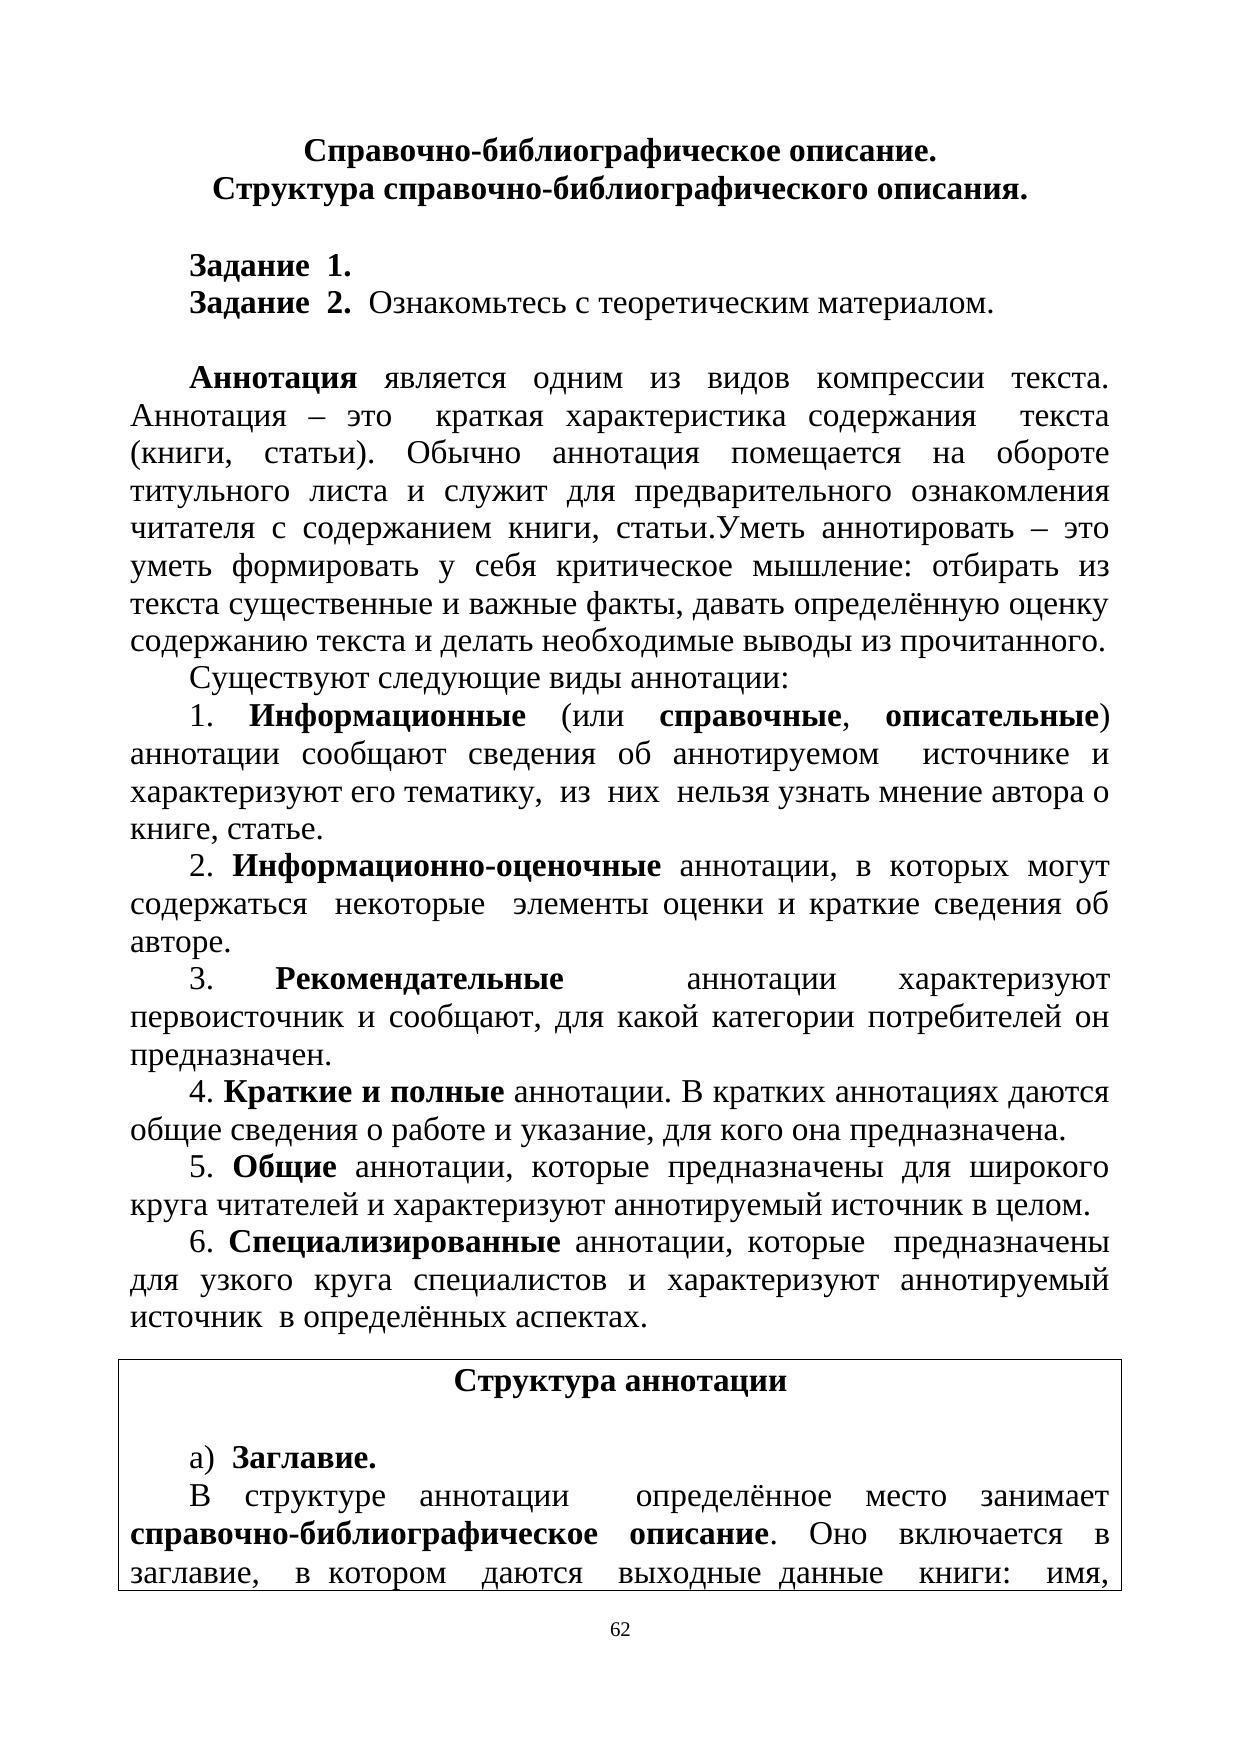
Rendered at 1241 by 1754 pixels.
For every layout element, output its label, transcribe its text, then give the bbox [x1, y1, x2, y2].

text 2. Информационно-оценочные аннотации, в которых могут содержаться некоторые элементы оценки и краткие сведения об авторе. [130, 847, 1110, 959]
text Структура справочно-библиографического описания. [130, 168, 1110, 207]
text Задание 1. [130, 245, 1110, 283]
text Задание 2. Ознакомьтесь с теоретическим материалом. [130, 283, 1110, 321]
text Аннотация является одним из видов компрессии текста. Аннотация – это краткая характеристика содержания текста (книги, статьи). Обычно аннотация помещается на обороте титульного листа и служит для предварительного ознакомления читателя с содержанием книги, статьи.Уметь аннотировать – это уметь формировать у себя критическое мышление: отбирать из текста существенные и важные факты, давать определённую оценку содержанию текста и делать необходимые выводы из прочитанного. [130, 358, 1110, 659]
text 1. Информационные (или справочные, описательные) аннотации сообщают сведения об аннотируемом источнике и характеризуют его тематику, из них нельзя узнать мнение автора о книге, статье. [130, 696, 1110, 847]
text 6. Специализированные аннотации, которые предназначены для узкого круга специалистов и характеризуют аннотируемый источник в определённых аспектах. [130, 1222, 1110, 1335]
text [130, 130, 1110, 168]
text 4. Краткие и полные аннотации. В кратких аннотациях даются общие сведения о работе и указание, для кого она предназначена. [130, 1072, 1110, 1147]
text 5. Общие аннотации, которые предназначены для широкого круга читателей и характеризуют аннотируемый источник в целом. [130, 1147, 1110, 1222]
text 3. Рекомендательные аннотации характеризуют первоисточник и сообщают, для какой категории потребителей он предназначен. [130, 959, 1110, 1072]
text Существуют следующие виды аннотации: [130, 659, 1110, 696]
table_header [119, 1360, 1121, 1590]
